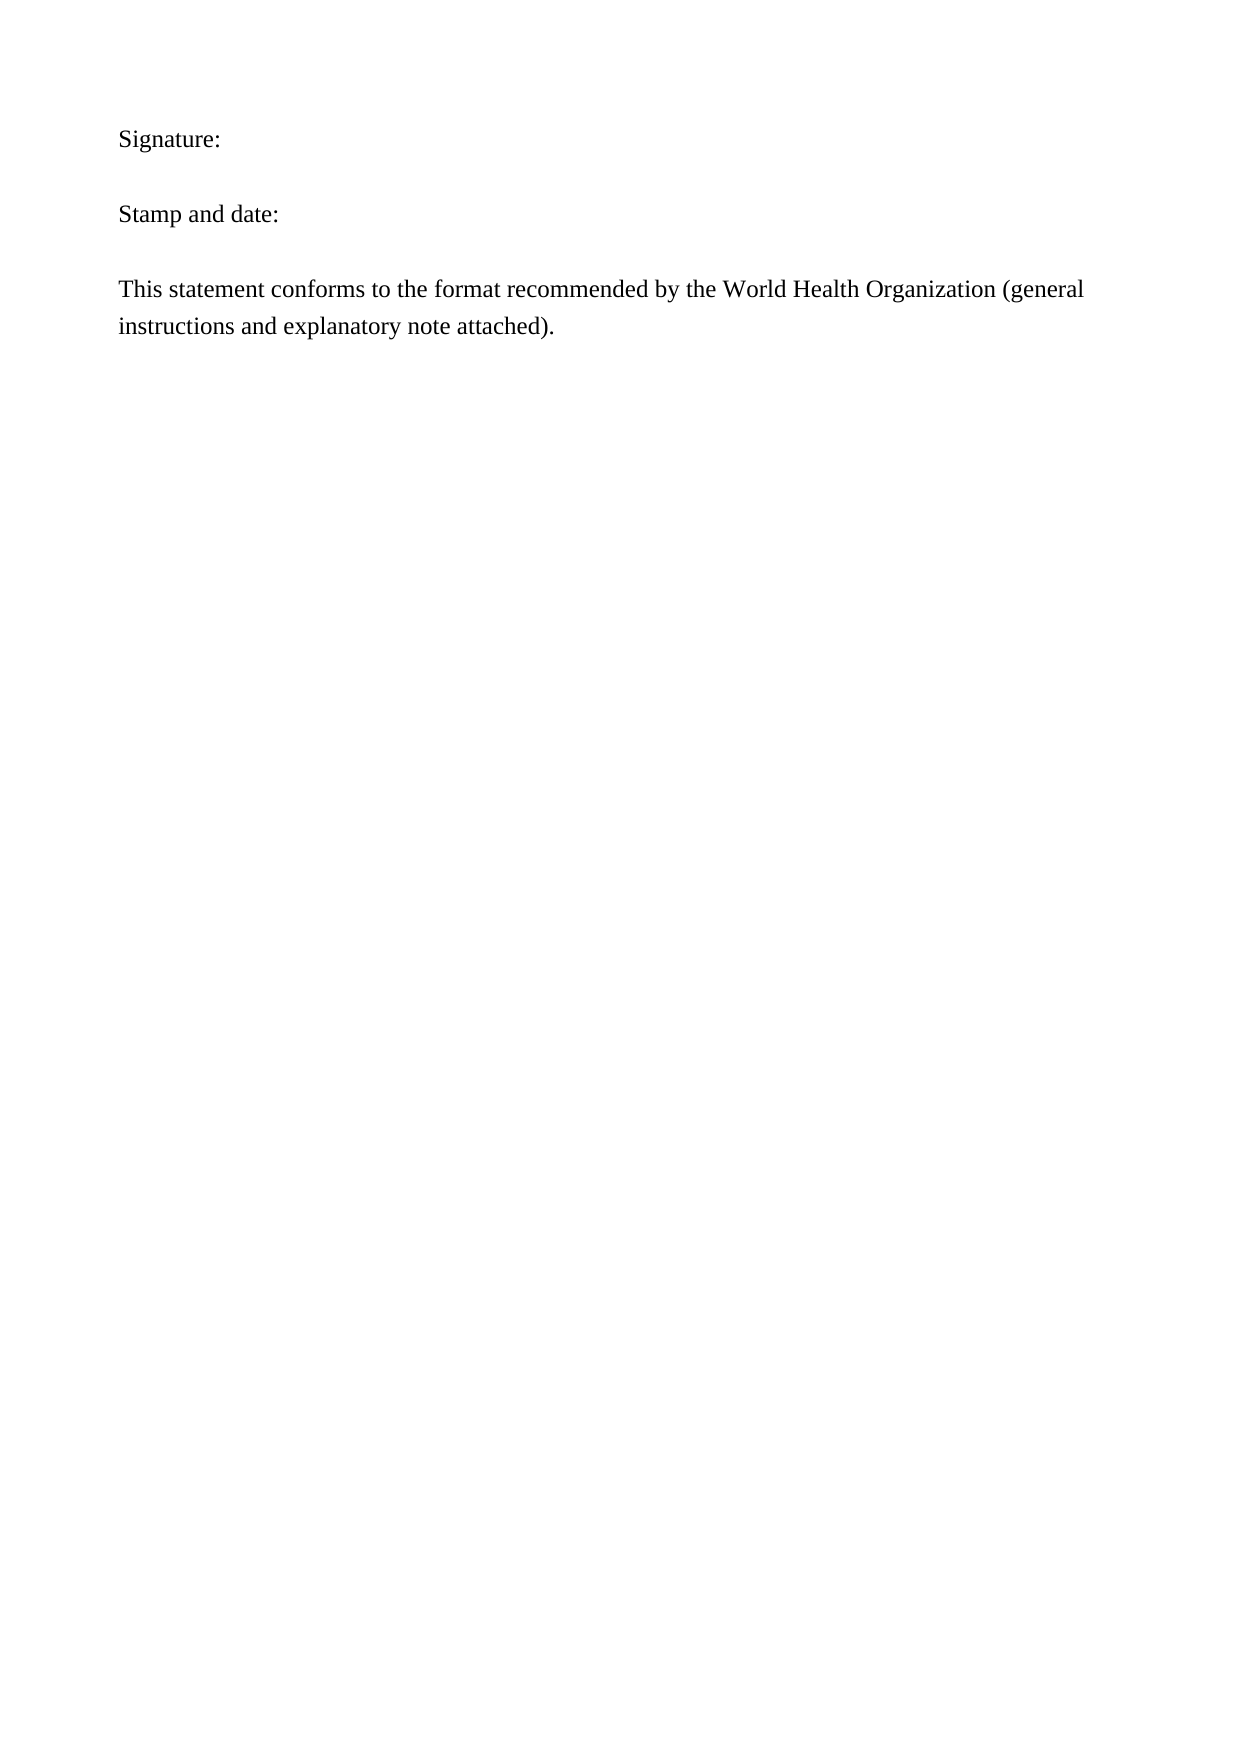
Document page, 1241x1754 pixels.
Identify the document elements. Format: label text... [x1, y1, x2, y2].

text Signature: [118, 119, 1122, 157]
text Stamp and date: [118, 194, 1122, 232]
text This statement conforms to the format recommended by the World Health Organization (general instructions and explanatory note attached). [118, 269, 1122, 344]
